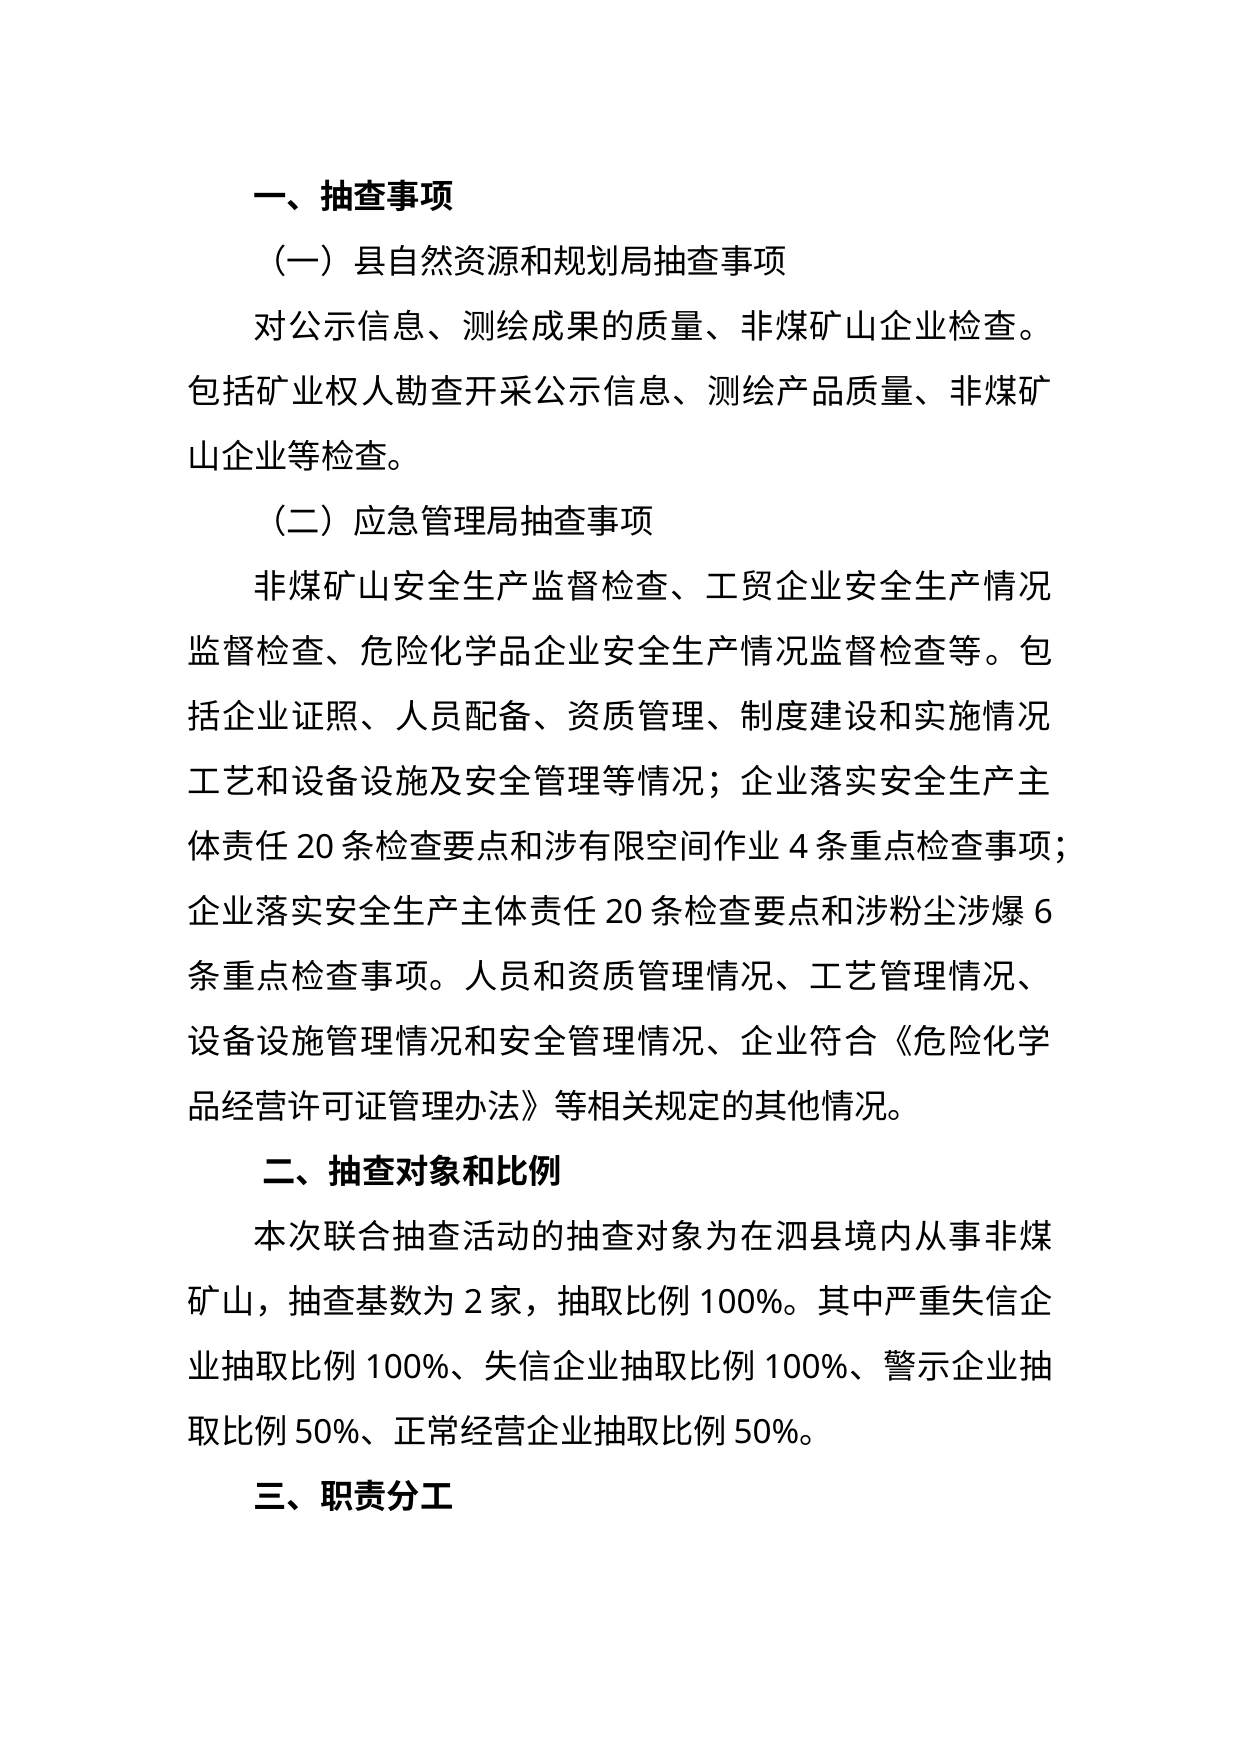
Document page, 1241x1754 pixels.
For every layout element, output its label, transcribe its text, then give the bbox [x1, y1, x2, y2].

text 三、职责分工 [187, 1462, 1053, 1527]
text 一、抽查事项 [187, 162, 1053, 227]
text 对公示信息、测绘成果的质量、非煤矿山企业检查。包括矿业权人勘查开采公示信息、测绘产品质量、非煤矿山企业等检查。 [187, 292, 1053, 487]
text （二）应急管理局抽查事项 [187, 487, 1053, 552]
text 本次联合抽查活动的抽查对象为在泗县境内从事非煤矿山，抽查基数为2家，抽取比例100%。其中严重失信企业抽取比例100%、失信企业抽取比例100%、警示企业抽取比例50%、正常经营企业抽取比例50%。 [187, 1202, 1053, 1462]
text （一）县自然资源和规划局抽查事项 [187, 227, 1053, 292]
text 非煤矿山安全生产监督检查、工贸企业安全生产情况监督检查、危险化学品企业安全生产情况监督检查等。包括企业证照、人员配备、资质管理、制度建设和实施情况、工艺和设备设施及安全管理等情况；企业落实安全生产主体责任20条检查要点和涉有限空间作业4条重点检查事项；企业落实安全生产主体责任20条检查要点和涉粉尘涉爆6条重点检查事项。人员和资质管理情况、工艺管理情况、设备设施管理情况和安全管理情况、企业符合《危险化学品经营许可证管理办法》等相关规定的其他情况。 [187, 552, 1053, 1137]
text 二、抽查对象和比例 [187, 1137, 1053, 1202]
